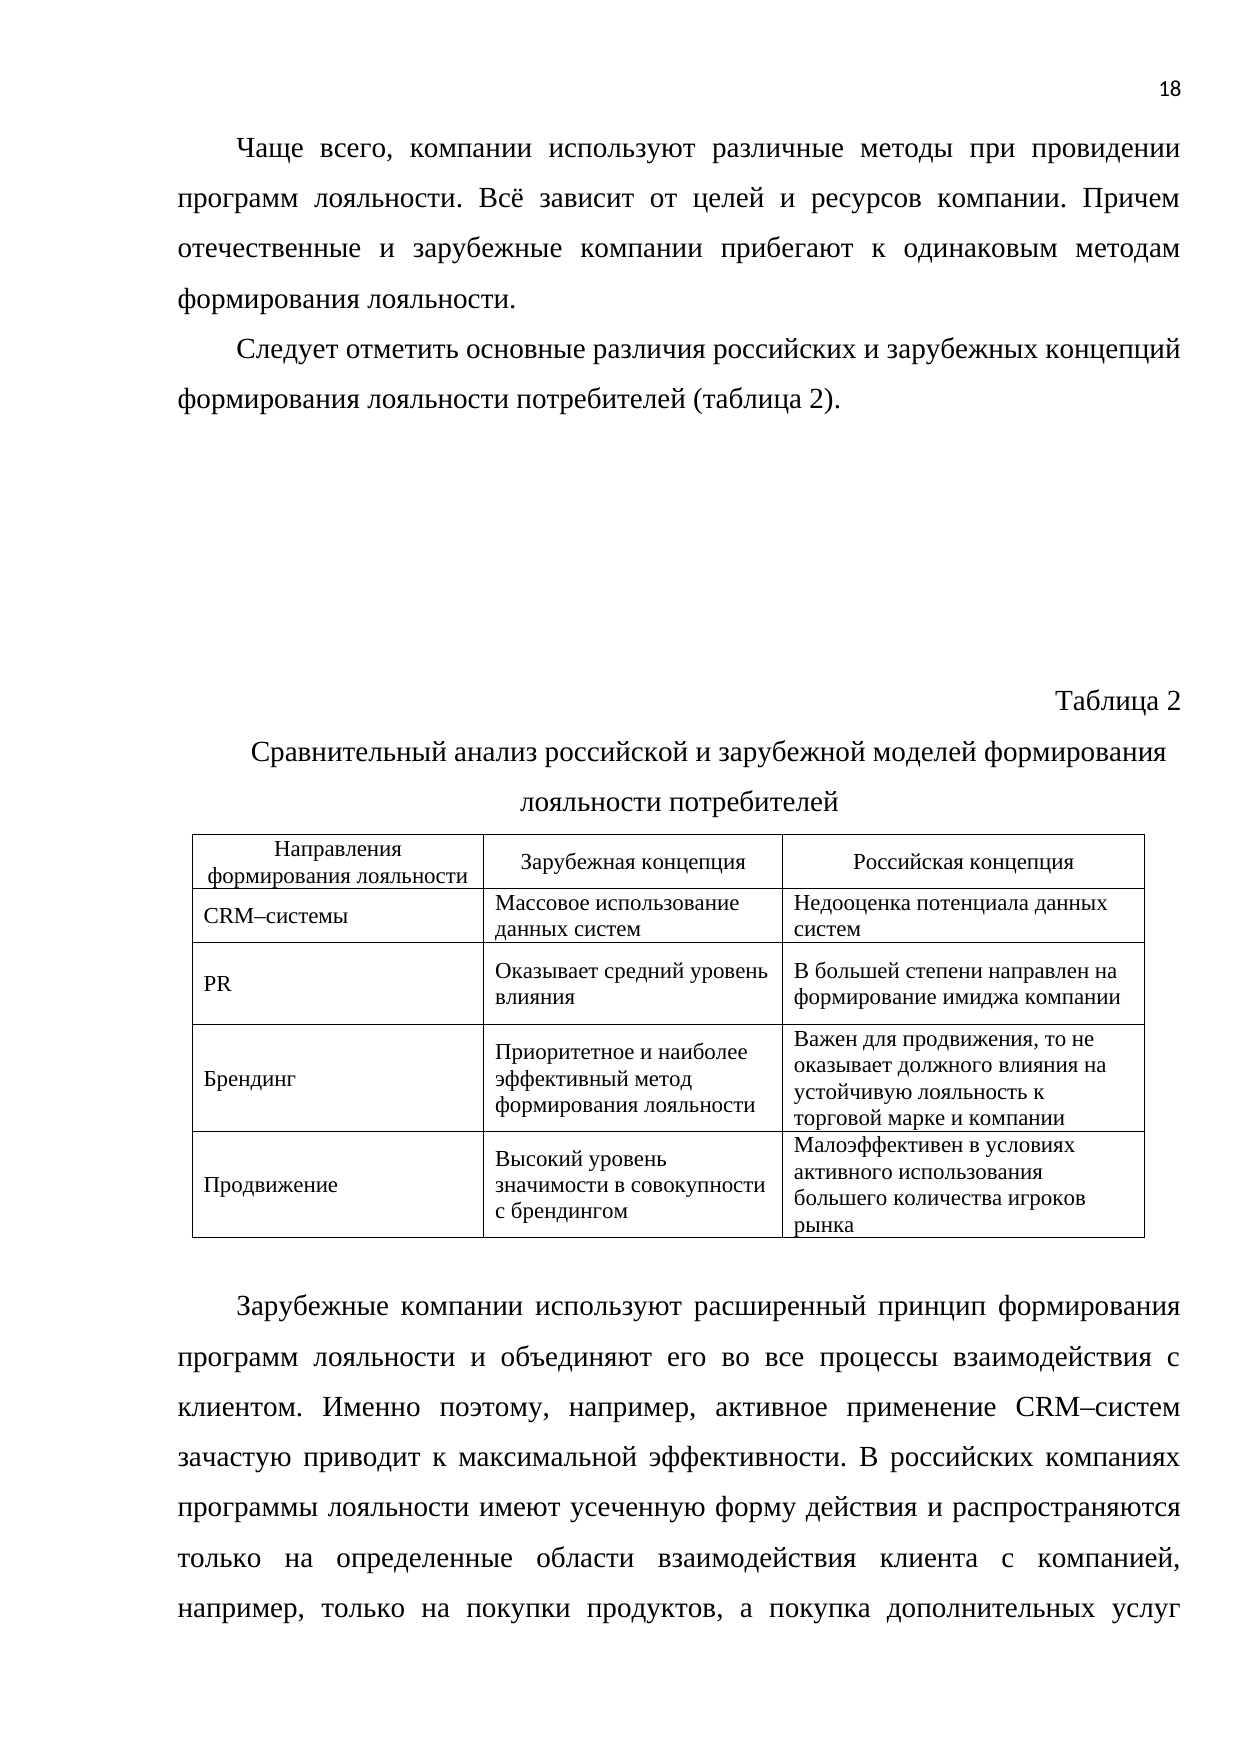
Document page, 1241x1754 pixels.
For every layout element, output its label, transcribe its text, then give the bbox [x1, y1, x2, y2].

table_header Направления формирования лояльности [193, 835, 274, 888]
table_cell Брендинг [193, 1025, 483, 1131]
table_cell Приоритетное и наиболее эффективный метод формирования лояльности [484, 1025, 782, 1131]
table_cell Недооценка потенциала данных систем [861, 889, 1144, 942]
table_cell CRM–системы [193, 889, 483, 942]
table_cell Важен для продвижения, то не оказывает должного влияния на устойчивую лояльность к торговой марке и компании [1044, 1025, 1144, 1131]
text Сравнительный анализ российской и зарубежной моделей формирования лояльности потребителей [177, 734, 1181, 817]
table_header Зарубежная концепция [484, 835, 782, 888]
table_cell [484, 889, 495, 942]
table_header Российская концепция [783, 835, 1144, 888]
table_cell В большей степени направлен на формирование имиджа компании [783, 943, 1144, 1024]
table_cell Малоэффективен в условиях активного использования большего количества игроков рынка [854, 1132, 1144, 1237]
text Чаще всего, компании используют различные методы при провидении программ лояльности. Всё зависит от целей и ресурсов компании. Причем отечественные и зарубежные компании прибегают к одинаковым методам формирования лояльности. [177, 130, 1181, 314]
table_cell Массовое использование данных систем [641, 889, 782, 942]
table_header Направления формирования лояльности [402, 835, 483, 888]
text Таблица 2 [177, 683, 1181, 717]
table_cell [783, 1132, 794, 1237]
table_cell Высокий уровень значимости в совокупности с брендингом [484, 1132, 782, 1237]
table_cell Оказывает средний уровень влияния [484, 943, 782, 1024]
table_cell Продвижение [193, 1132, 483, 1237]
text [177, 1288, 1181, 1624]
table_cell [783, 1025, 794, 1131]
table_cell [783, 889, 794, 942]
text Следует отметить основные различия российских и зарубежных концепций формирования лояльности потребителей (таблица 2). [177, 331, 1181, 415]
table_cell PR [193, 943, 483, 1024]
